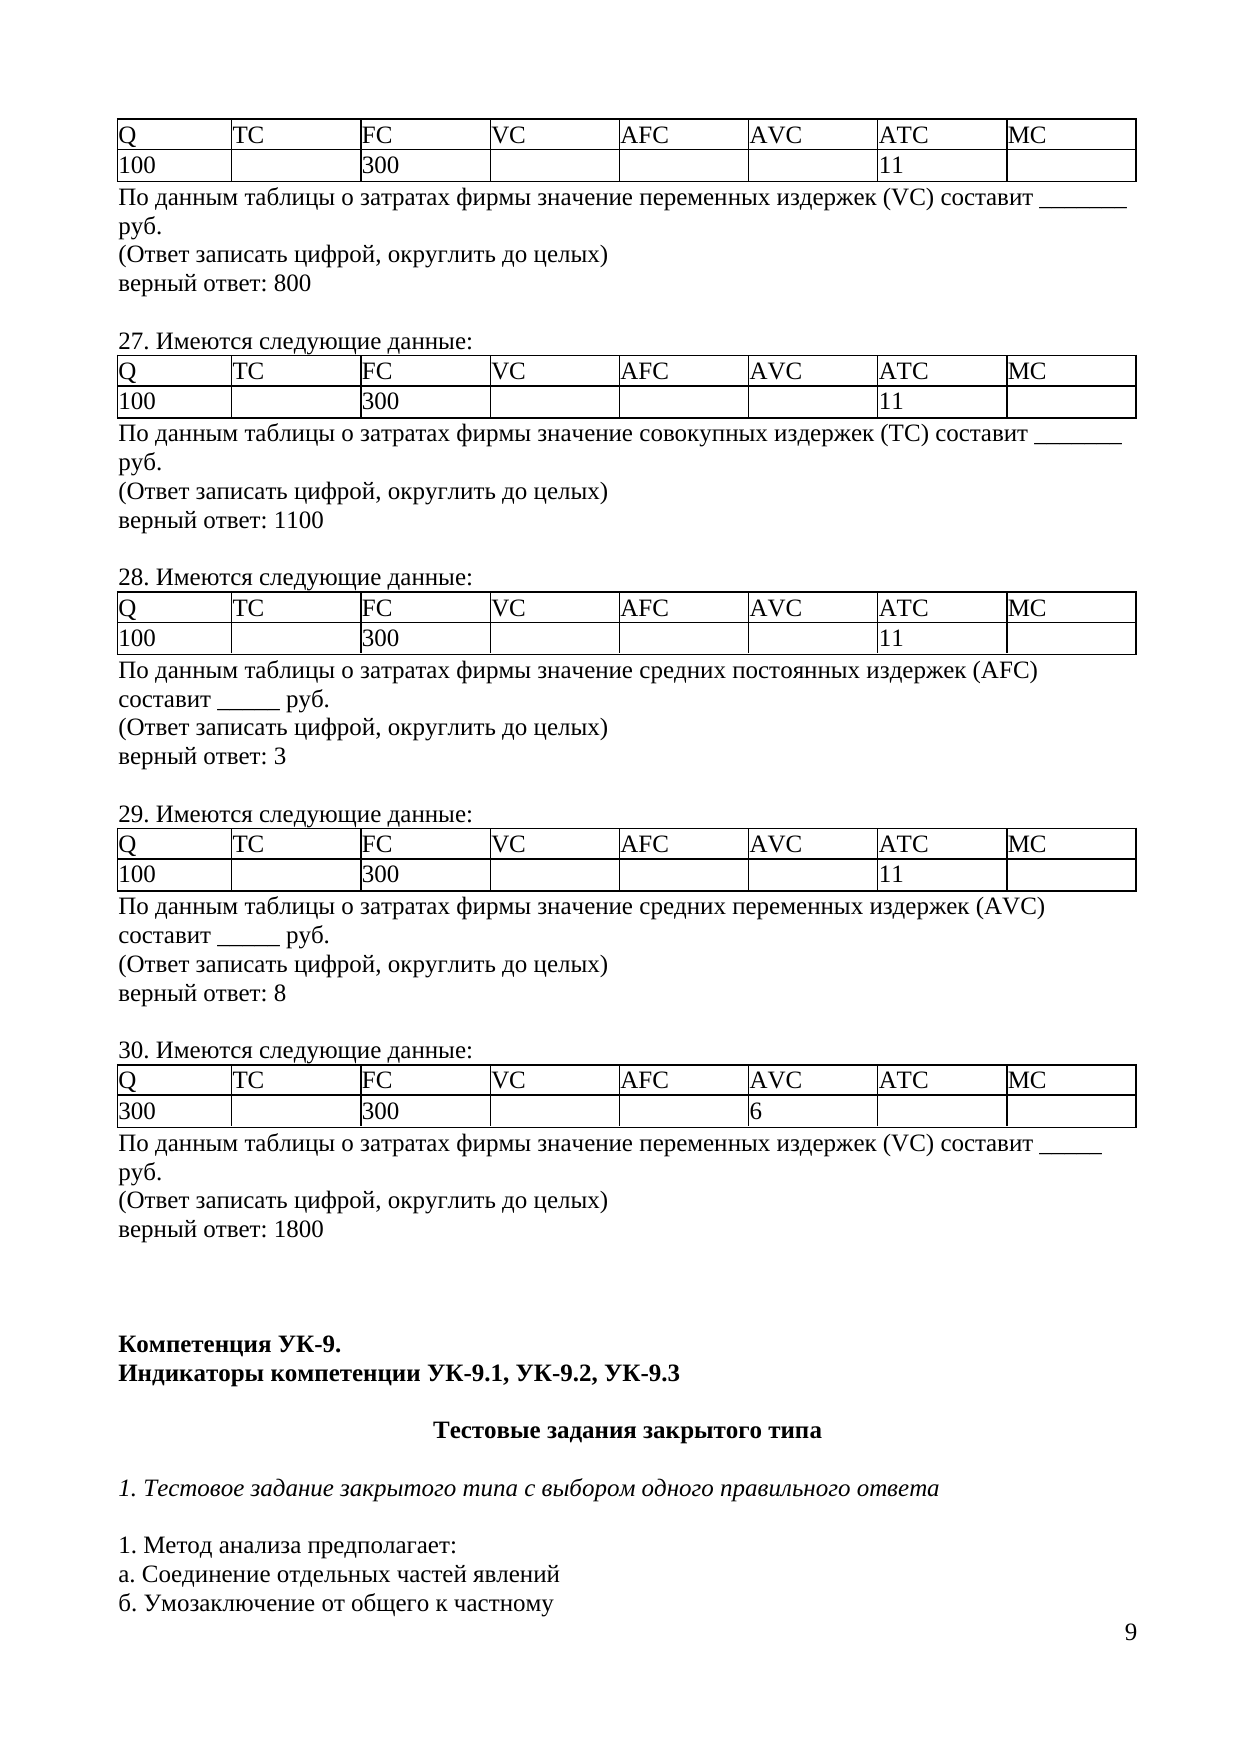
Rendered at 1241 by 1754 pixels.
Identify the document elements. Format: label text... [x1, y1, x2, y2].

table_header FC [362, 120, 490, 148]
table_header FC [362, 356, 490, 385]
table_cell 300 [118, 1096, 231, 1126]
table_header МС [1008, 120, 1135, 148]
table_cell [749, 150, 877, 181]
table_header Q [118, 593, 231, 621]
table_header VC [491, 120, 619, 148]
table_cell [232, 860, 360, 890]
table_header AFC [620, 1066, 748, 1094]
list верный ответ: 3 [118, 741, 1137, 770]
table_cell 11 [878, 860, 1006, 890]
table_header ATC [878, 120, 1006, 148]
text По данным таблицы о затратах фирмы значение переменных издержек (VC) составит _____ руб. [118, 1128, 1137, 1185]
table_header TC [232, 120, 360, 148]
table_header TC [232, 356, 360, 385]
table_header AVC [749, 120, 877, 148]
table_cell [1008, 623, 1135, 653]
table_header TC [232, 829, 360, 858]
table_header Q [118, 1066, 231, 1094]
table_header VC [491, 593, 619, 621]
table_cell 11 [878, 623, 1006, 653]
table_cell 300 [362, 860, 490, 890]
table_cell [620, 623, 748, 653]
table_header AFC [620, 356, 748, 385]
text 30. Имеются следующие данные: [118, 1035, 1137, 1064]
list верный ответ: 1800 [118, 1214, 1137, 1243]
table_cell [491, 860, 619, 890]
table_header VC [491, 829, 619, 858]
table_cell [620, 1096, 748, 1126]
text 27. Имеются следующие данные: [118, 326, 1137, 354]
table_cell [232, 150, 360, 181]
text (Ответ записать цифрой, округлить до целых) [118, 1185, 1137, 1214]
table_cell 300 [362, 150, 490, 181]
table_header AFC [620, 120, 748, 148]
table_header AFC [620, 593, 748, 621]
text а. Соединение отдельных частей явлений [118, 1559, 1137, 1588]
table_header TC [232, 593, 360, 621]
table_cell [749, 860, 877, 890]
text Тестовые задания закрытого типа [118, 1415, 1137, 1444]
table_cell [1008, 150, 1135, 181]
table_cell [232, 387, 360, 417]
table_cell [620, 387, 748, 417]
table_header FC [362, 829, 490, 858]
text (Ответ записать цифрой, округлить до целых) [118, 949, 1137, 978]
table_cell [491, 150, 619, 181]
table_cell 11 [878, 387, 1006, 417]
table_cell 100 [118, 623, 231, 653]
table_header ATC [878, 356, 1006, 385]
text По данным таблицы о затратах фирмы значение средних постоянных издержек (AFC) составит _____ руб. [118, 655, 1137, 712]
list верный ответ: 8 [118, 978, 1137, 1006]
table_header FC [362, 1066, 490, 1094]
table_cell [878, 1096, 1006, 1126]
table_cell 100 [118, 150, 231, 181]
text По данным таблицы о затратах фирмы значение переменных издержек (VC) составит _______ руб. [118, 182, 1137, 239]
table_header AVC [749, 1066, 877, 1094]
list верный ответ: 800 [118, 268, 1137, 297]
text 29. Имеются следующие данные: [118, 799, 1137, 827]
table_header AFC [620, 829, 748, 858]
text По данным таблицы о затратах фирмы значение средних переменных издержек (AVC) составит _____ руб. [118, 892, 1137, 949]
table_cell 6 [749, 1096, 877, 1126]
table_header AVC [749, 356, 877, 385]
table_cell [491, 623, 619, 653]
table_header Q [118, 829, 231, 858]
table_cell 300 [362, 1096, 490, 1126]
table_header FC [362, 593, 490, 621]
text б. Умозаключение от общего к частному [118, 1588, 1137, 1617]
table_cell [232, 1096, 360, 1126]
table_cell [1008, 387, 1135, 417]
table_cell [1008, 1096, 1135, 1126]
text Компетенция УК-9. [118, 1329, 1137, 1358]
table_cell 11 [878, 150, 1006, 181]
table_cell [491, 387, 619, 417]
table_header Q [118, 120, 231, 148]
table_header VC [491, 1066, 619, 1094]
text (Ответ записать цифрой, округлить до целых) [118, 239, 1137, 268]
text (Ответ записать цифрой, округлить до целых) [118, 476, 1137, 505]
table_cell [232, 623, 360, 653]
table_header МС [1008, 1066, 1135, 1094]
table_header МС [1008, 829, 1135, 858]
table_header МС [1008, 356, 1135, 385]
table_cell 300 [362, 623, 490, 653]
table_header TC [232, 1066, 360, 1094]
table_header AVC [749, 593, 877, 621]
text 1. Метод анализа предполагает: [118, 1530, 1137, 1559]
table_cell [491, 1096, 619, 1126]
text Индикаторы компетенции УК-9.1, УК-9.2, УК-9.3 [118, 1358, 1137, 1387]
table_cell [749, 623, 877, 653]
table_cell 300 [362, 387, 490, 417]
table_cell [620, 150, 748, 181]
table_header ATC [878, 1066, 1006, 1094]
table_cell [1008, 860, 1135, 890]
table_cell [749, 387, 877, 417]
table_header ATC [878, 829, 1006, 858]
table_header AVC [749, 829, 877, 858]
text По данным таблицы о затратах фирмы значение совокупных издержек (ТC) составит _______ руб. [118, 419, 1137, 476]
list верный ответ: 1100 [118, 505, 1137, 533]
table_header МС [1008, 593, 1135, 621]
text (Ответ записать цифрой, округлить до целых) [118, 712, 1137, 741]
table_header Q [118, 356, 231, 385]
table_cell 100 [118, 860, 231, 890]
table_header VC [491, 356, 619, 385]
table_cell [620, 860, 748, 890]
text 28. Имеются следующие данные: [118, 562, 1137, 591]
table_cell 100 [118, 387, 231, 417]
table_header ATC [878, 593, 1006, 621]
text 1. Тестовое задание закрытого типа с выбором одного правильного ответа [118, 1473, 1137, 1502]
